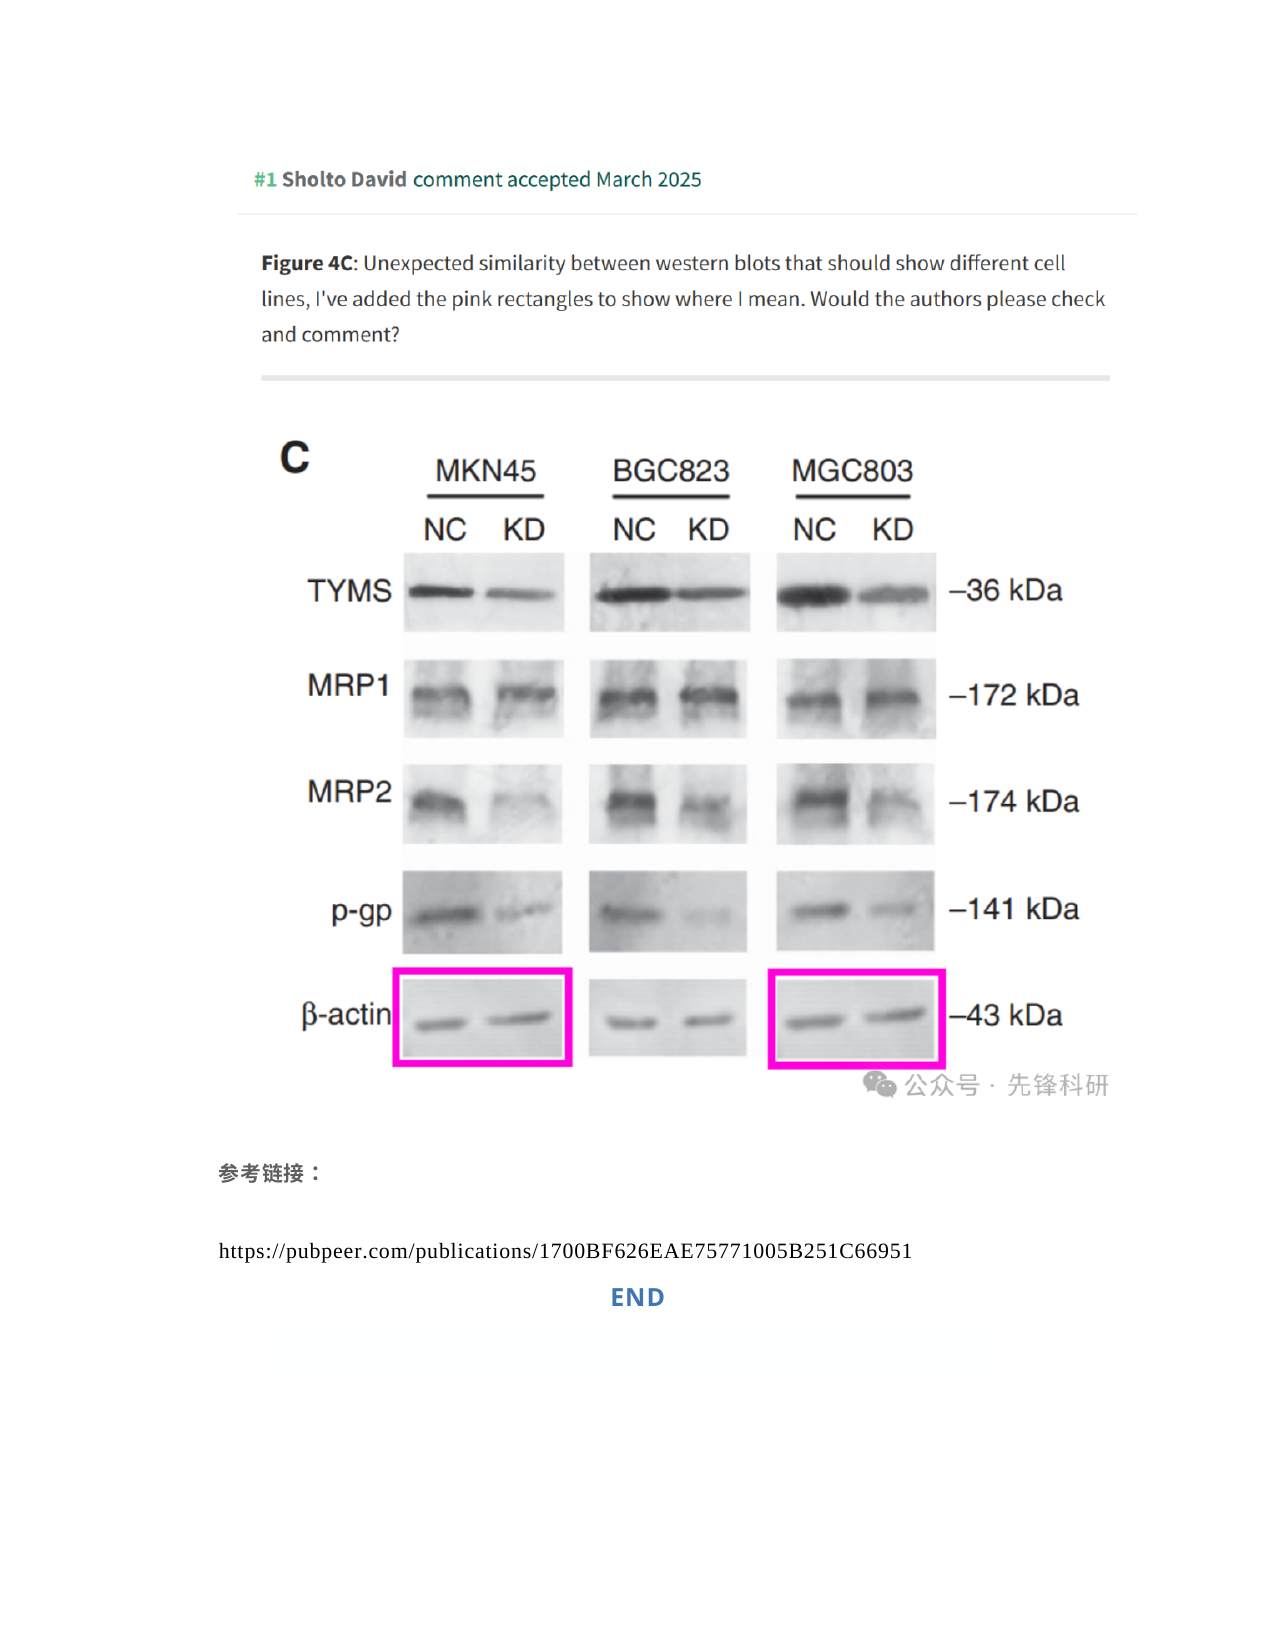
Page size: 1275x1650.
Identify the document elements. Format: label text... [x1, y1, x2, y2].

text END [247, 1263, 1028, 1313]
text https://pubpeer.com/publications/1700BF626EAE75771005B251C66951 [219, 1213, 1056, 1263]
picture [237, 150, 1138, 1121]
text 参考链接： [219, 1147, 1056, 1187]
